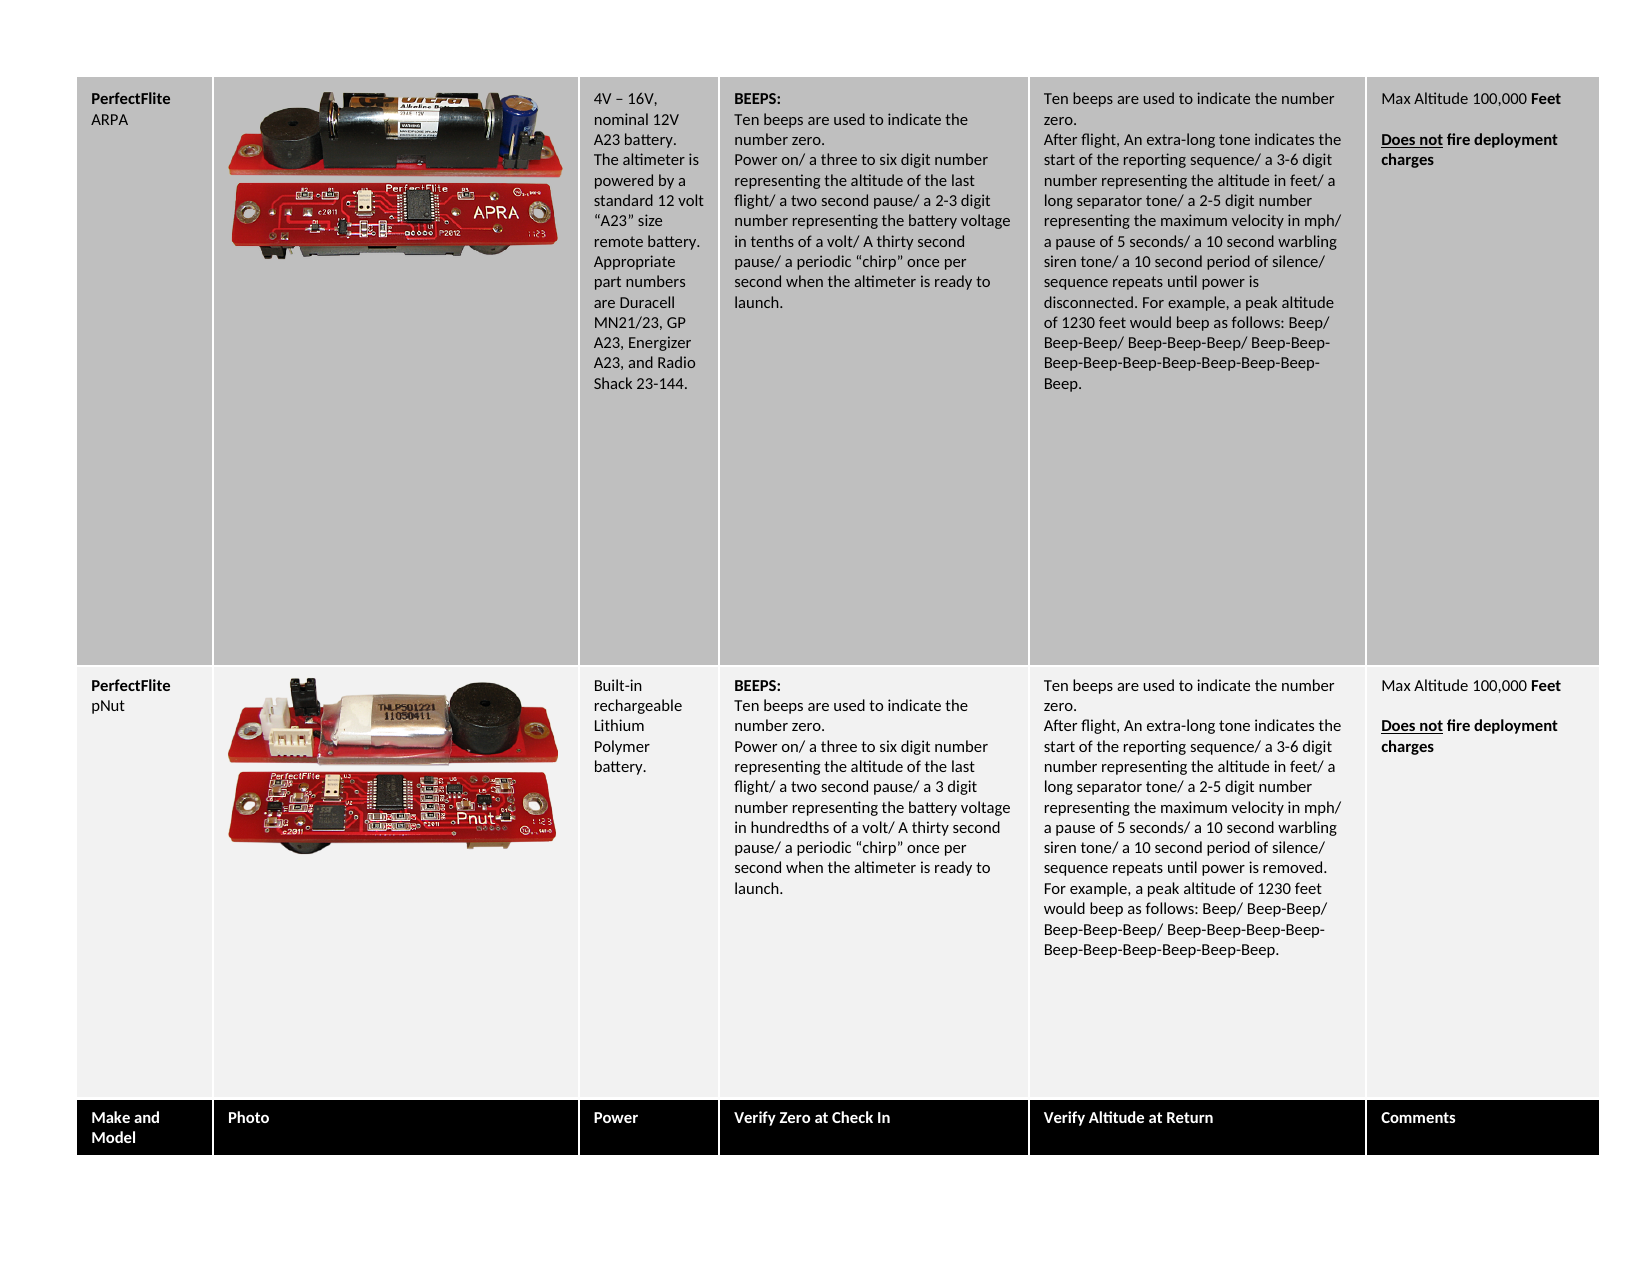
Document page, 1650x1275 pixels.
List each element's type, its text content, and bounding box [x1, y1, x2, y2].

picture [227, 88, 564, 260]
table_cell Make and Model [77, 1100, 212, 1155]
table_cell Verify Zero at Check In [720, 1100, 1028, 1155]
table_cell BEEPS: Ten beeps are used to indicate the number zero. Power on/ a three to six digit number representing the altitude of the last flight/ a two second pause/ a 3 digit number representing the battery voltage in hundredths of a volt/ A thirty second pause/ a periodic “chirp” once per second when the altimeter is ready to launch. [720, 667, 1028, 1097]
table_cell [214, 667, 578, 1097]
table_cell BEEPS: Ten beeps are used to indicate the number zero. Power on/ a three to six digit number representing the altitude of the last flight/ a two second pause/ a 2-3 digit number representing the battery voltage in tenths of a volt/ A thirty second pause/ a periodic “chirp” once per second when the altimeter is ready to launch. [720, 77, 1028, 665]
table_cell [214, 77, 578, 665]
table_cell Ten beeps are used to indicate the number zero. After flight, An extra-long tone indicates the start of the reporting sequence/ a 3-6 digit number representing the altitude in feet/ a long separator tone/ a 2-5 digit number representing the maximum velocity in mph/ a pause of 5 seconds/ a 10 second warbling siren tone/ a 10 second period of silence/ sequence repeats until power is removed. For example, a peak altitude of 1230 feet would beep as follows: Beep/ Beep-Beep/ Beep-Beep-Beep/ Beep-Beep-Beep-Beep-Beep-Beep-Beep-Beep-Beep-Beep. [1030, 667, 1365, 1097]
table_cell Verify Altitude at Return [1030, 1100, 1365, 1155]
table_cell Power [580, 1100, 718, 1155]
table_cell Comments [1367, 1100, 1599, 1155]
table_cell Photo [214, 1100, 578, 1155]
picture [227, 675, 558, 855]
table_cell Built-in rechargeable Lithium Polymer battery. [580, 667, 718, 1097]
table_cell PerfectFlite ARPA [77, 77, 212, 665]
table_cell Max Altitude 100,000 Feet Does not fire deployment charges [1367, 667, 1599, 1097]
table_cell Ten beeps are used to indicate the number zero. After flight, An extra-long tone indicates the start of the reporting sequence/ a 3-6 digit number representing the altitude in feet/ a long separator tone/ a 2-5 digit number representing the maximum velocity in mph/ a pause of 5 seconds/ a 10 second warbling siren tone/ a 10 second period of silence/ sequence repeats until power is disconnected. For example, a peak altitude of 1230 feet would beep as follows: Beep/ Beep-Beep/ Beep-Beep-Beep/ Beep-Beep-Beep-Beep-Beep-Beep-Beep-Beep-Beep-Beep. [1030, 77, 1365, 665]
table_cell 4V – 16V, nominal 12V A23 battery. The altimeter is powered by a standard 12 volt “A23” size remote battery. Appropriate part numbers are Duracell MN21/23, GP A23, Energizer A23, and Radio Shack 23-144. [580, 77, 718, 665]
table_cell PerfectFlite pNut [77, 667, 212, 1097]
table_cell Max Altitude 100,000 Feet Does not fire deployment charges [1367, 77, 1599, 665]
